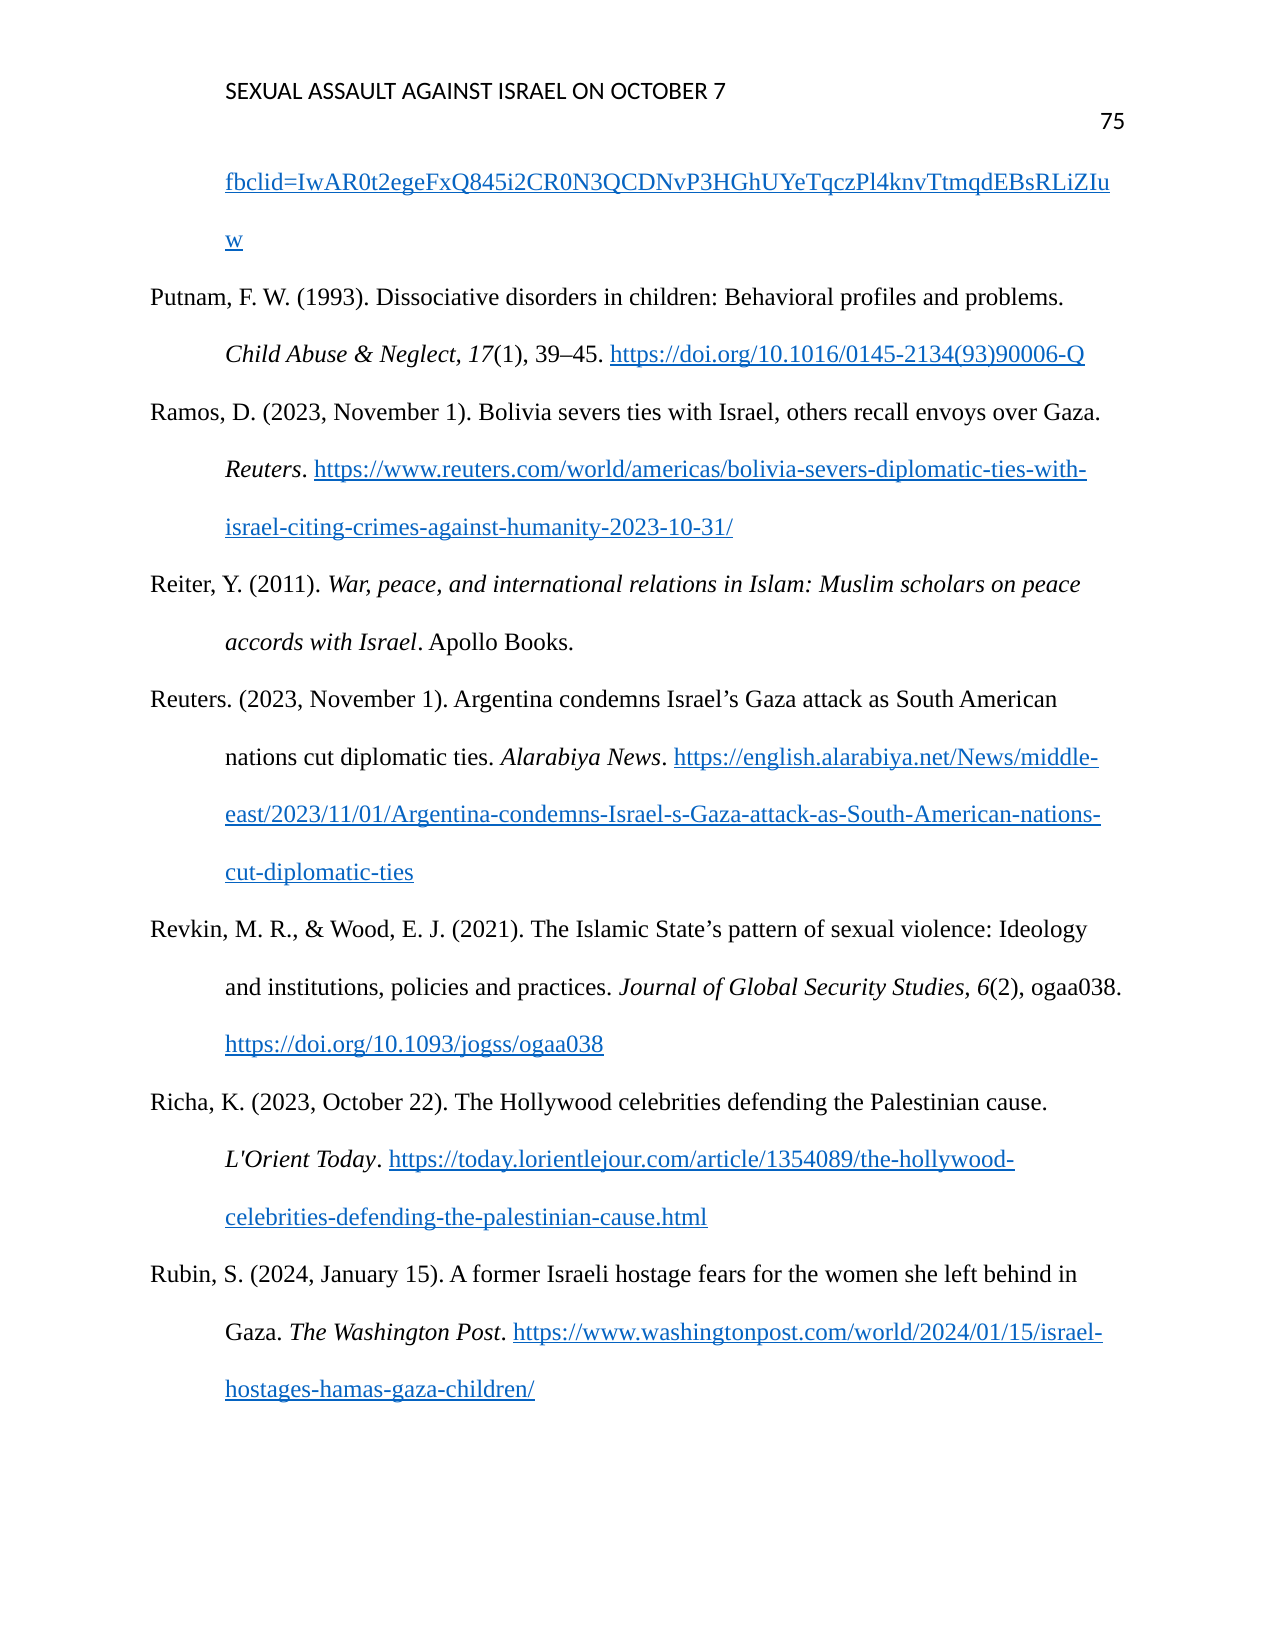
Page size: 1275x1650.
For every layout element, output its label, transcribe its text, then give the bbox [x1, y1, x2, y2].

text Richa, K. (2023, October 22). The Hollywood celebrities defending the Palestinian cause. L'Orient Today. https://today.lorientlejour.com/article/1354089/the-hollywood-celebrities-defending-the-palestinian-cause.html [150, 1087, 1125, 1230]
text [150, 167, 1125, 253]
text Putnam, F. W. (1993). Dissociative disorders in children: Behavioral profiles and problems. Child Abuse & Neglect, 17(1), 39–45. https://doi.org/10.1016/0145-2134(93)90006-Q [150, 282, 1125, 368]
text Ramos, D. (2023, November 1). Bolivia severs ties with Israel, others recall envoys over Gaza. Reuters. https://www.reuters.com/world/americas/bolivia-severs-diplomatic-ties-with-israel-citing-crimes-against-humanity-2023-10-31/ [150, 397, 1125, 540]
text Reiter, Y. (2011). War, peace, and international relations in Islam: Muslim scholars on peace accords with Israel. Apollo Books. [150, 569, 1125, 655]
text Reuters. (2023, November 1). Argentina condemns Israel’s Gaza attack as South American nations cut diplomatic ties. Alarabiya News. https://english.alarabiya.net/News/middle-east/2023/11/01/Argentina-condemns-Israel-s-Gaza-attack-as-South-American-nations-cut-diplomatic-ties [150, 684, 1125, 885]
text Revkin, M. R., & Wood, E. J. (2021). The Islamic State’s pattern of sexual violence: Ideology and institutions, policies and practices. Journal of Global Security Studies, 6(2), ogaa038. https://doi.org/10.1093/jogss/ogaa038 [150, 914, 1125, 1058]
text Rubin, S. (2024, January 15). A former Israeli hostage fears for the women she left behind in Gaza. The Washington Post. https://www.washingtonpost.com/world/2024/01/15/israel-hostages-hamas-gaza-children/ [150, 1259, 1125, 1403]
